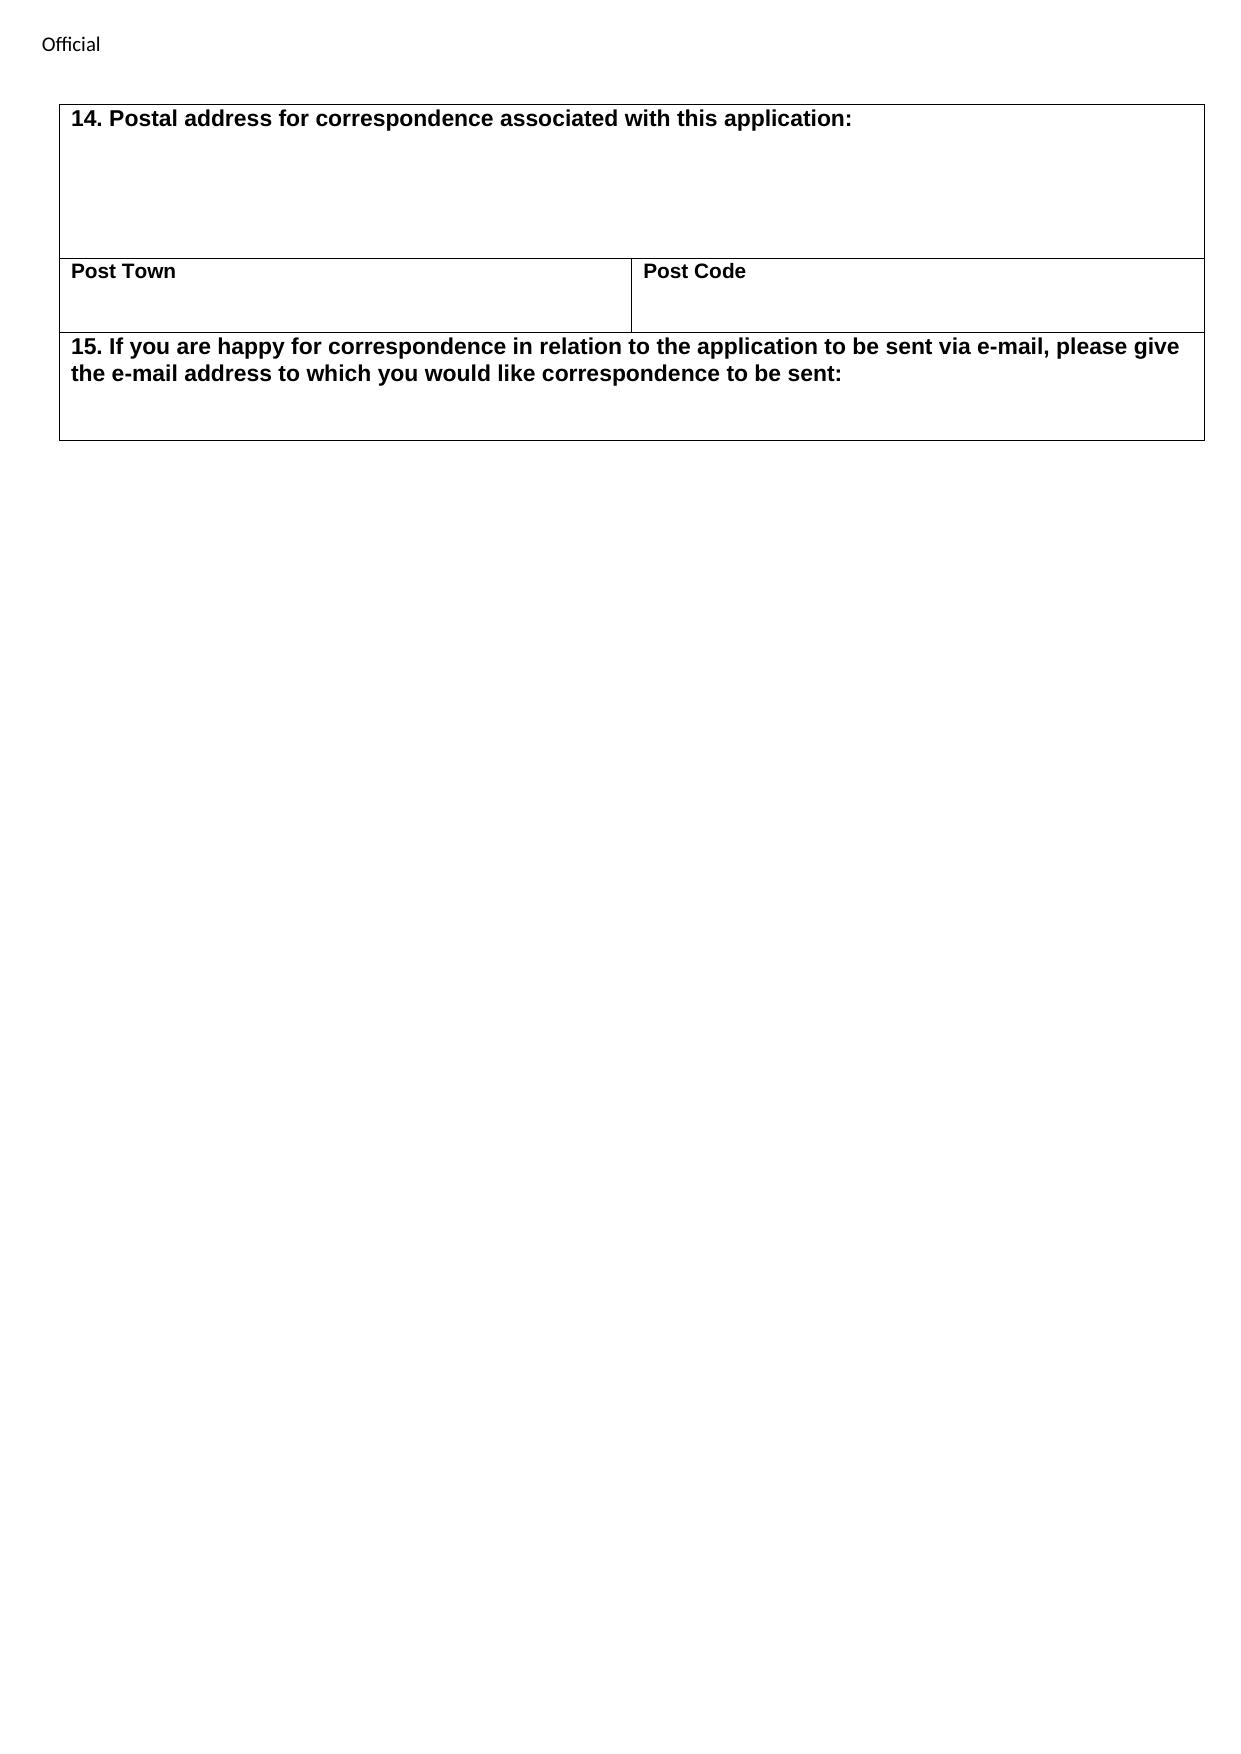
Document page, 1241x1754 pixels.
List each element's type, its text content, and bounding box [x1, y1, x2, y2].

table_cell Post Code [632, 259, 1204, 332]
table_cell 15. If you are happy for correspondence in relation to the application to be sent via e-mail, please give the e-mail address to which you would like correspondence to be sent: [60, 333, 1204, 440]
table_cell Post Town [60, 259, 631, 332]
table_cell 14. Postal address for correspondence associated with this application: [60, 105, 1204, 258]
